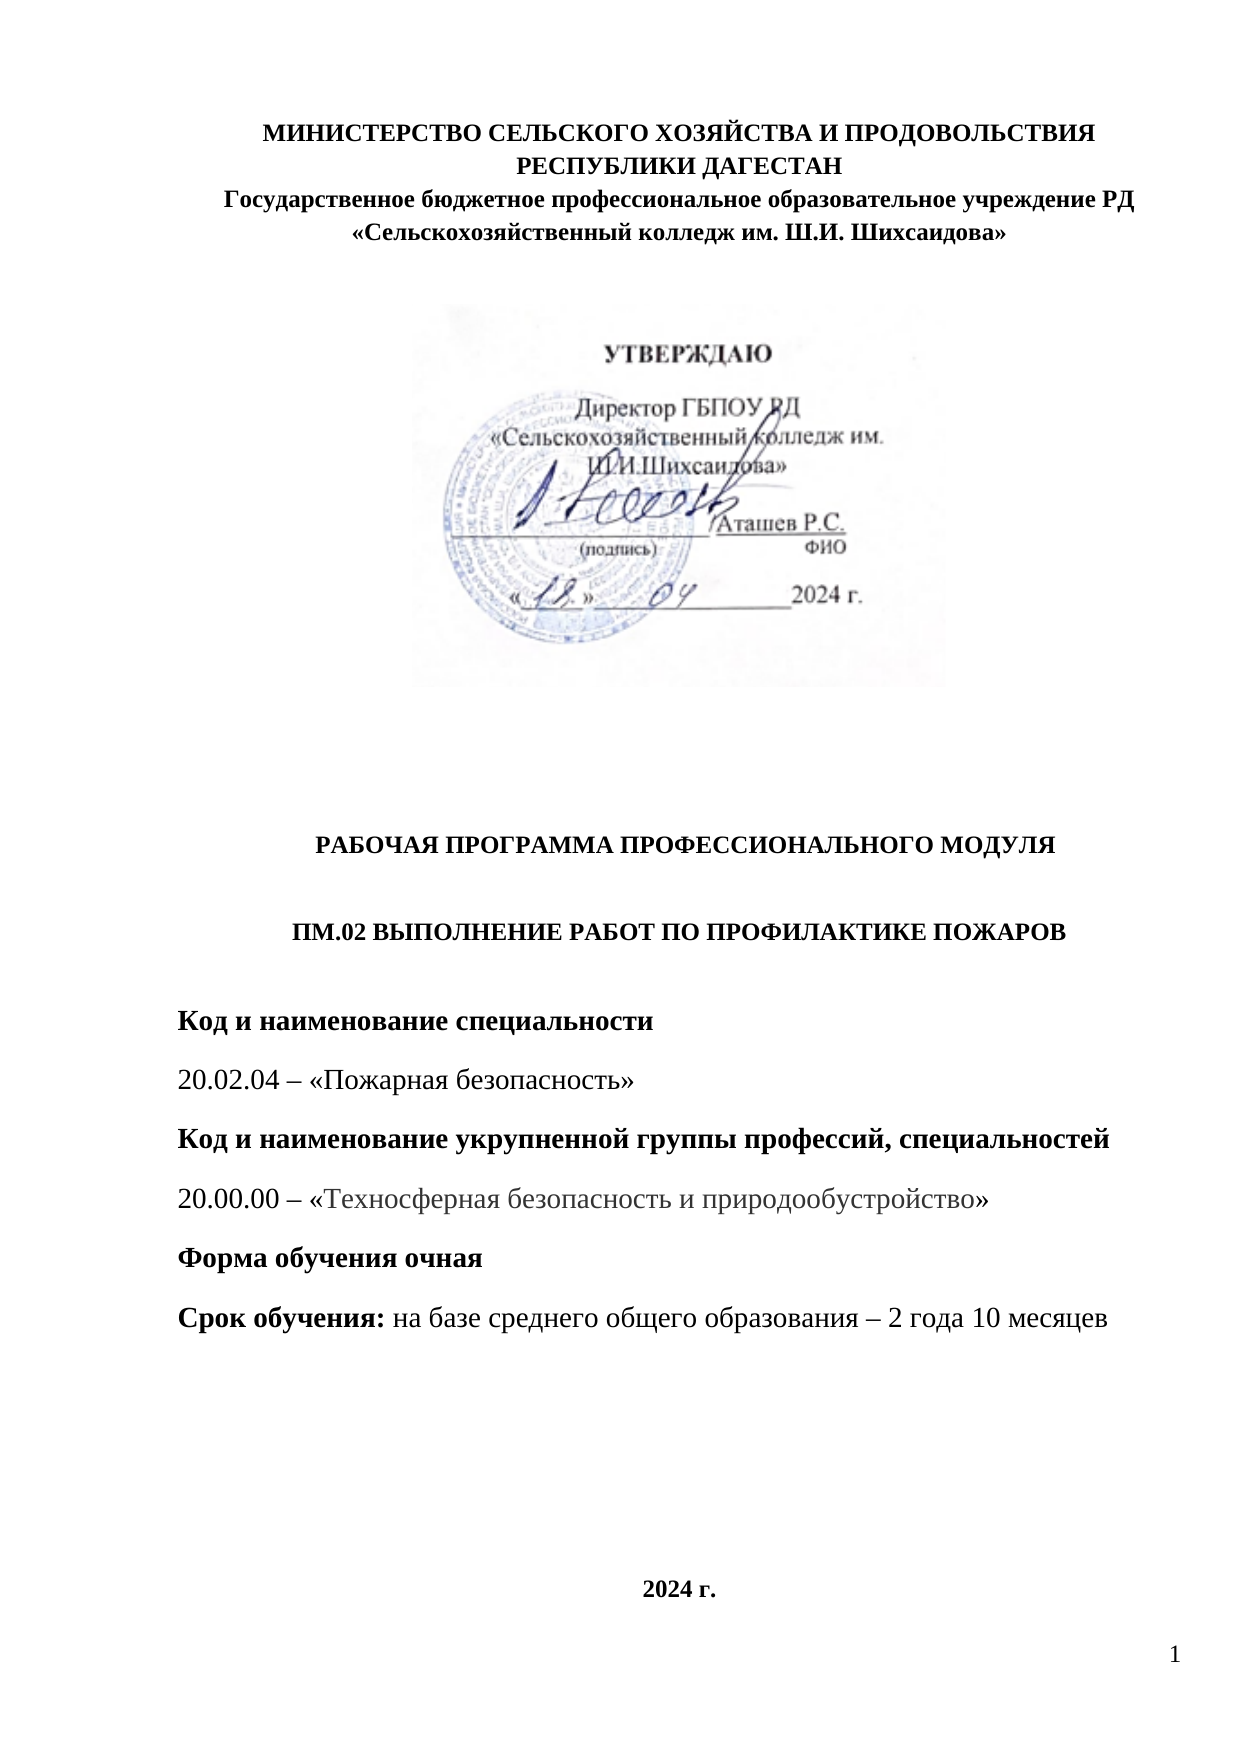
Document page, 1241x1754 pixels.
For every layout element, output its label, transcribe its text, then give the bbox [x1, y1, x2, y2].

text МИНИСТЕРСТВО СЕЛЬСКОГО ХОЗЯЙСТВА И ПРОДОВОЛЬСТВИЯ [177, 118, 1181, 147]
text РАБОЧАЯ ПРОГРАММА ПРОФЕССИОНАЛЬНОГО МОДУЛЯ [177, 830, 1181, 859]
text 20.00.00 – «Техносферная безопасность и природообустройство» [177, 1181, 323, 1214]
text 2024 г. [177, 1574, 1181, 1603]
text Код и наименование специальности [177, 1003, 1181, 1036]
picture [411, 304, 946, 687]
text 20.02.04 – «Пожарная безопасность» [177, 1062, 1181, 1096]
text «Сельскохозяйственный колледж им. Ш.И. Шихсаидова» [177, 217, 1181, 246]
text Код и наименование укрупненной группы профессий, специальностей [177, 1122, 1181, 1155]
text Форма обучения очная [177, 1240, 1181, 1274]
text 20.00.00 – «Техносферная безопасность и природообустройство» [975, 1181, 1181, 1214]
text Срок обучения: на базе среднего общего образования – 2 года 10 месяцев [177, 1300, 1181, 1333]
text ПМ.02 ВЫПОЛНЕНИЕ РАБОТ ПО ПРОФИЛАКТИКЕ ПОЖАРОВ [177, 917, 1181, 945]
text Государственное бюджетное профессиональное образовательное учреждение РД [177, 184, 1181, 213]
text РЕСПУБЛИКИ ДАГЕСТАН [177, 151, 1181, 180]
